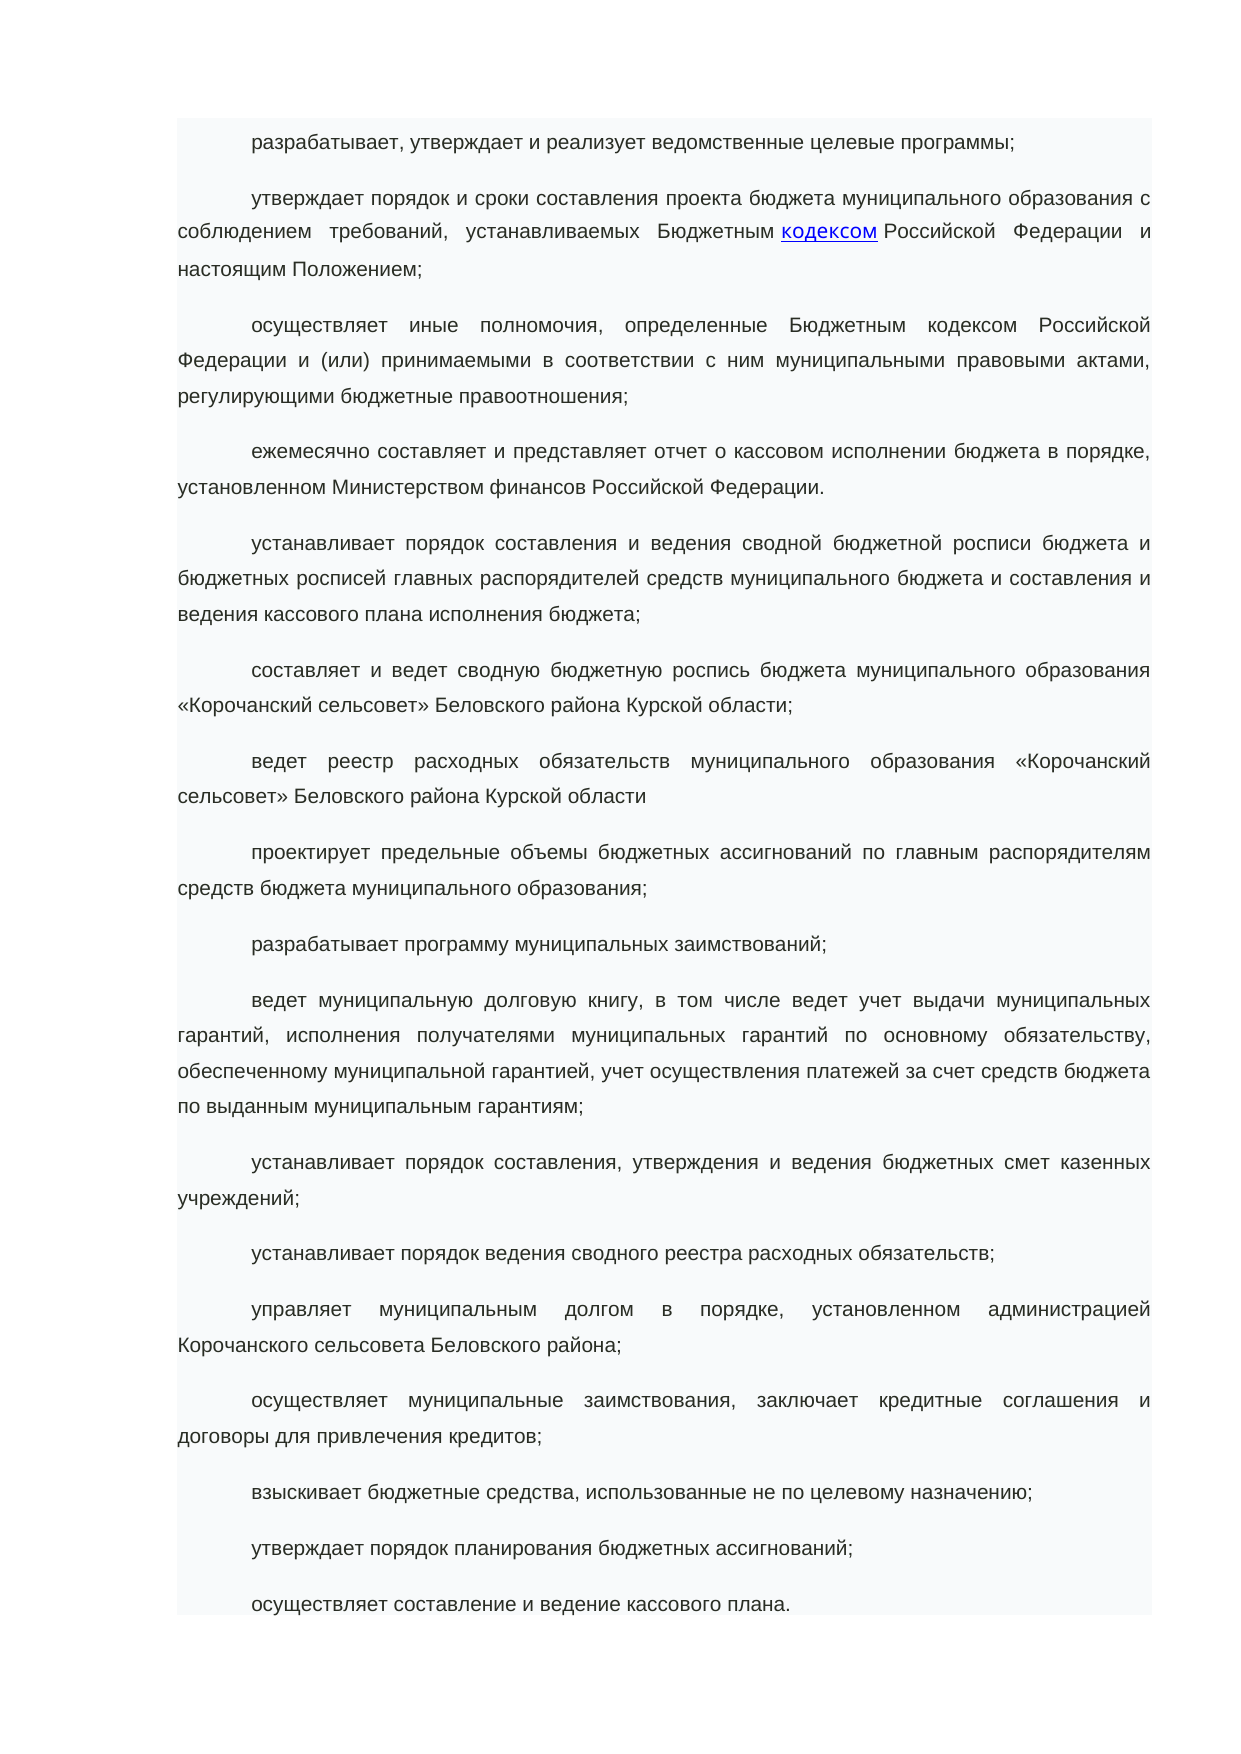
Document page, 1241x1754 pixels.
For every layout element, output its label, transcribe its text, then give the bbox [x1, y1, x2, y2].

text проектирует предельные объемы бюджетных ассигнований по главным распорядителям средств бюджета муниципального образования; [177, 829, 1152, 900]
text утверждает порядок планирования бюджетных ассигнований; [177, 1524, 1152, 1559]
text разрабатывает, утверждает и реализует ведомственные целевые программы; [177, 118, 1152, 154]
text осуществляет составление и ведение кассового плана. [177, 1580, 1152, 1615]
text разрабатывает программу муниципальных заимствований; [177, 920, 1152, 956]
text устанавливает порядок составления, утверждения и ведения бюджетных смет казенных учреждений; [177, 1138, 1152, 1209]
text устанавливает порядок составления и ведения сводной бюджетной росписи бюджета и бюджетных росписей главных распорядителей средств муниципального бюджета и составления и ведения кассового плана исполнения бюджета; [177, 519, 1152, 626]
text ведет муниципальную долговую книгу, в том числе ведет учет выдачи муниципальных гарантий, исполнения получателями муниципальных гарантий по основному обязательству, обеспеченному муниципальной гарантией, учет осуществления платежей за счет средств бюджета по выданным муниципальным гарантиям; [177, 976, 1152, 1118]
text управляет муниципальным долгом в порядке, установленном администрацией Корочанского сельсовета Беловского района; [177, 1285, 1152, 1356]
text взыскивает бюджетные средства, использованные не по целевому назначению; [177, 1468, 1152, 1504]
text составляет и ведет сводную бюджетную роспись бюджета муниципального образования «Корочанский сельсовет» Беловского района Курской области; [177, 646, 1152, 717]
text ежемесячно составляет и представляет отчет о кассовом исполнении бюджета в порядке, установленном Министерством финансов Российской Федерации. [177, 428, 1152, 499]
text устанавливает порядок ведения сводного реестра расходных обязательств; [177, 1229, 1152, 1265]
text осуществляет муниципальные заимствования, заключает кредитные соглашения и договоры для привлечения кредитов; [177, 1377, 1152, 1448]
text осуществляет иные полномочия, определенные Бюджетным кодексом Российской Федерации и (или) принимаемыми в соответствии с ним муниципальными правовыми актами, регулирующими бюджетные правоотношения; [177, 301, 1152, 407]
text утверждает порядок и сроки составления проекта бюджета муниципального образования с соблюдением требований, устанавливаемых Бюджетным кодексом Российской Федерации и настоящим Положением; [177, 174, 1152, 281]
text ведет реестр расходных обязательств муниципального образования «Корочанский сельсовет» Беловского района Курской области [177, 737, 1152, 808]
